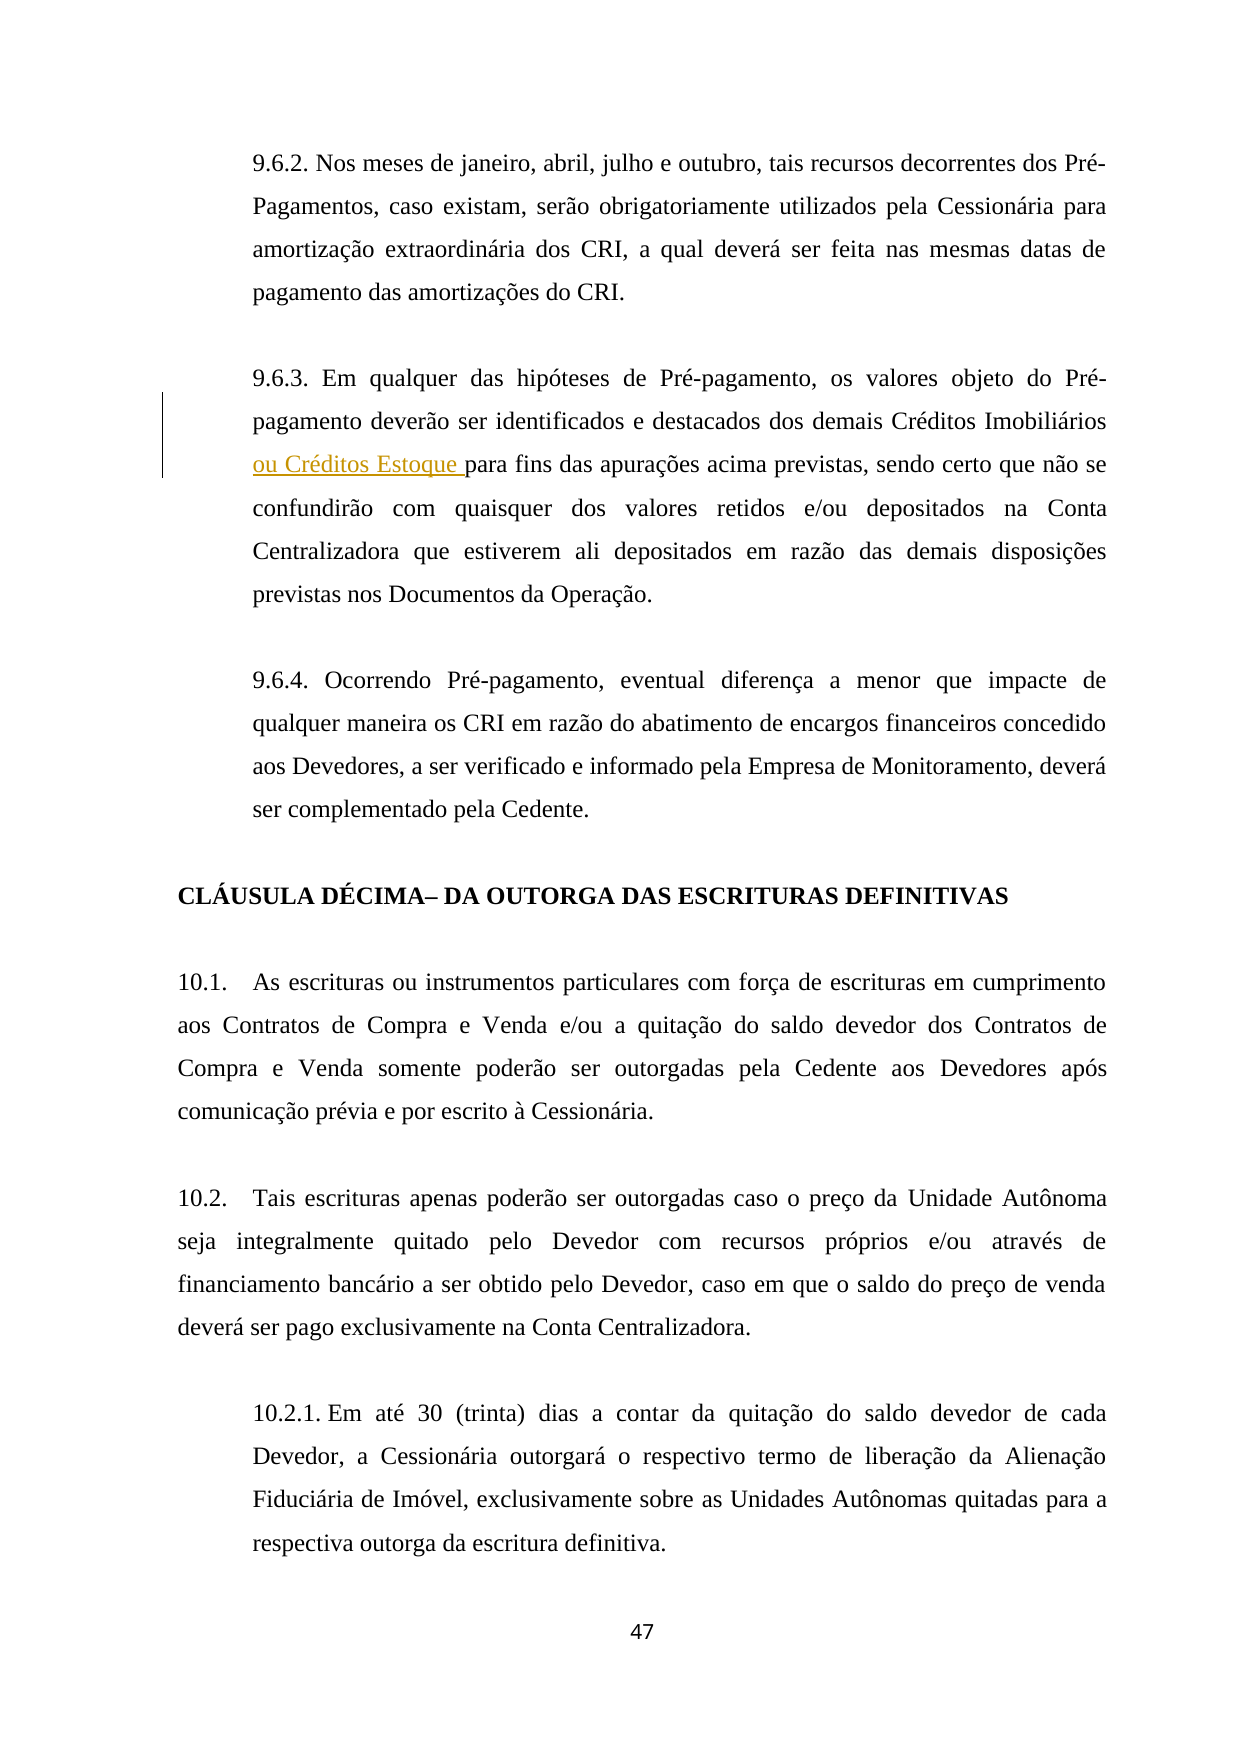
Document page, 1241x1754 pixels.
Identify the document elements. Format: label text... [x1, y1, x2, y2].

text 9.6.4. Ocorrendo Pré-pagamento, eventual diferença a menor que impacte de qualquer maneira os CRI em razão do abatimento de encargos financeiros concedido aos Devedores, a ser verificado e informado pela Empresa de Monitoramento, deverá ser complementado pela Cedente. [252, 665, 1107, 823]
text 10.1. As escrituras ou instrumentos particulares com força de escrituras em cumprimento aos Contratos de Compra e Venda e/ou a quitação do saldo devedor dos Contratos de Compra e Venda somente poderão ser outorgadas pela Cedente aos Devedores após comunicação prévia e por escrito à Cessionária. [177, 967, 1107, 1125]
text 10.2. Tais escrituras apenas poderão ser outorgadas caso o preço da Unidade Autônoma seja integralmente quitado pelo Devedor com recursos próprios e/ou através de financiamento bancário a ser obtido pelo Devedor, caso em que o saldo do preço de venda deverá ser pago exclusivamente na Conta Centralizadora. [177, 1183, 1107, 1341]
text CLÁUSULA DÉCIMA– DA OUTORGA DAS ESCRITURAS DEFINITIVAS [177, 881, 1107, 909]
text 10.2.1. Em até 30 (trinta) dias a contar da quitação do saldo devedor de cada Devedor, a Cessionária outorgará o respectivo termo de liberação da Alienação Fiduciária de Imóvel, exclusivamente sobre as Unidades Autônomas quitadas para a respectiva outorga da escritura definitiva. [252, 1398, 1107, 1556]
text 9.6.2. Nos meses de janeiro, abril, julho e outubro, tais recursos decorrentes dos Pré-Pagamentos, caso existam, serão obrigatoriamente utilizados pela Cessionária para amortização extraordinária dos CRI, a qual deverá ser feita nas mesmas datas de pagamento das amortizações do CRI. [252, 148, 1107, 306]
text 9.6.3. Em qualquer das hipóteses de Pré-pagamento, os valores objeto do Pré-pagamento deverão ser identificados e destacados dos demais Créditos Imobiliários para fins das apurações acima previstas, sendo certo que não se confundirão com quaisquer dos valores retidos e/ou depositados na Conta Centralizadora que estiverem ali depositados em razão das demais disposições previstas nos Documentos da Operação. [252, 363, 1107, 608]
